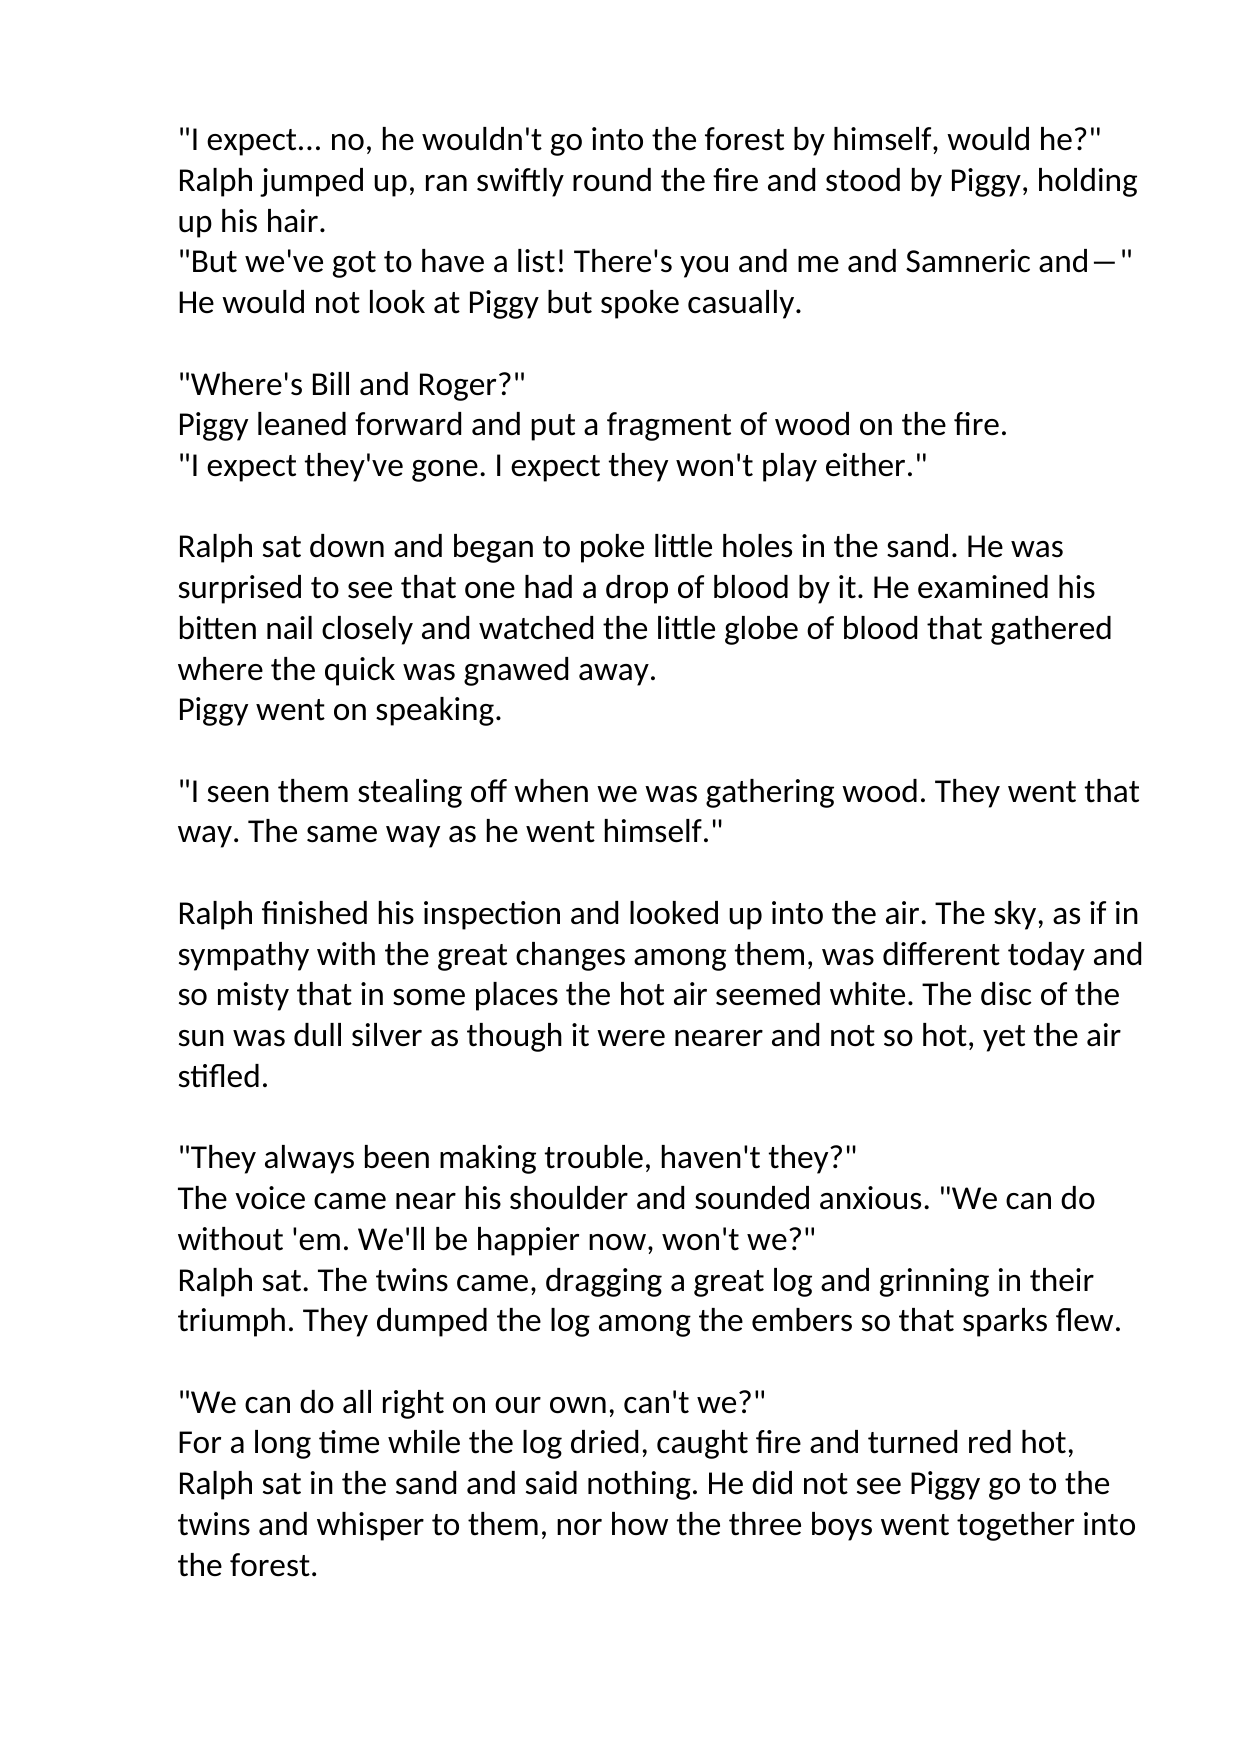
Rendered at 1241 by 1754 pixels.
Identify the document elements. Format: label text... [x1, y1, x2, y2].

text "But we've got to have a list! There's you and me and Samneric and―" [177, 240, 1152, 281]
text For a long time while the log dried, caught fire and turned red hot, Ralph sat in the sand and said nothing. He did not see Piggy go to the twins and whisper to them, nor how the three boys went together into the forest. [177, 1421, 1152, 1584]
text Ralph jumped up, ran swiftly round the fire and stood by Piggy, holding up his hair. [177, 159, 1152, 240]
text "I expect they've gone. I expect they won't play either." [177, 444, 1152, 485]
text Ralph sat down and began to poke little holes in the sand. He was surprised to see that one had a drop of blood by it. He examined his bitten nail closely and watched the little globe of blood that gathered where the quick was gnawed away. [177, 525, 1152, 688]
text "I expect... no, he wouldn't go into the forest by himself, would he?" [177, 118, 1152, 159]
text "We can do all right on our own, can't we?" [177, 1381, 1152, 1421]
text "I seen them stealing off when we was gathering wood. They went that way. The same way as he went himself." [177, 770, 1152, 851]
text Ralph finished his inspection and looked up into the air. The sky, as if in sympathy with the great changes among them, was different today and so misty that in some places the hot air seemed white. The disc of the sun was dull silver as though it were nearer and not so hot, yet the air stifled. [177, 892, 1152, 1096]
text He would not look at Piggy but spoke casually. [177, 281, 1152, 322]
text "They always been making trouble, haven't they?" [177, 1136, 1152, 1177]
text The voice came near his shoulder and sounded anxious. "We can do without 'em. We'll be happier now, won't we?" [177, 1177, 1152, 1258]
text Ralph sat. The twins came, dragging a great log and grinning in their triumph. They dumped the log among the embers so that sparks flew. [177, 1258, 1152, 1340]
text Piggy went on speaking. [177, 688, 1152, 729]
text Piggy leaned forward and put a fragment of wood on the fire. [177, 403, 1152, 444]
text "Where's Bill and Roger?" [177, 362, 1152, 403]
